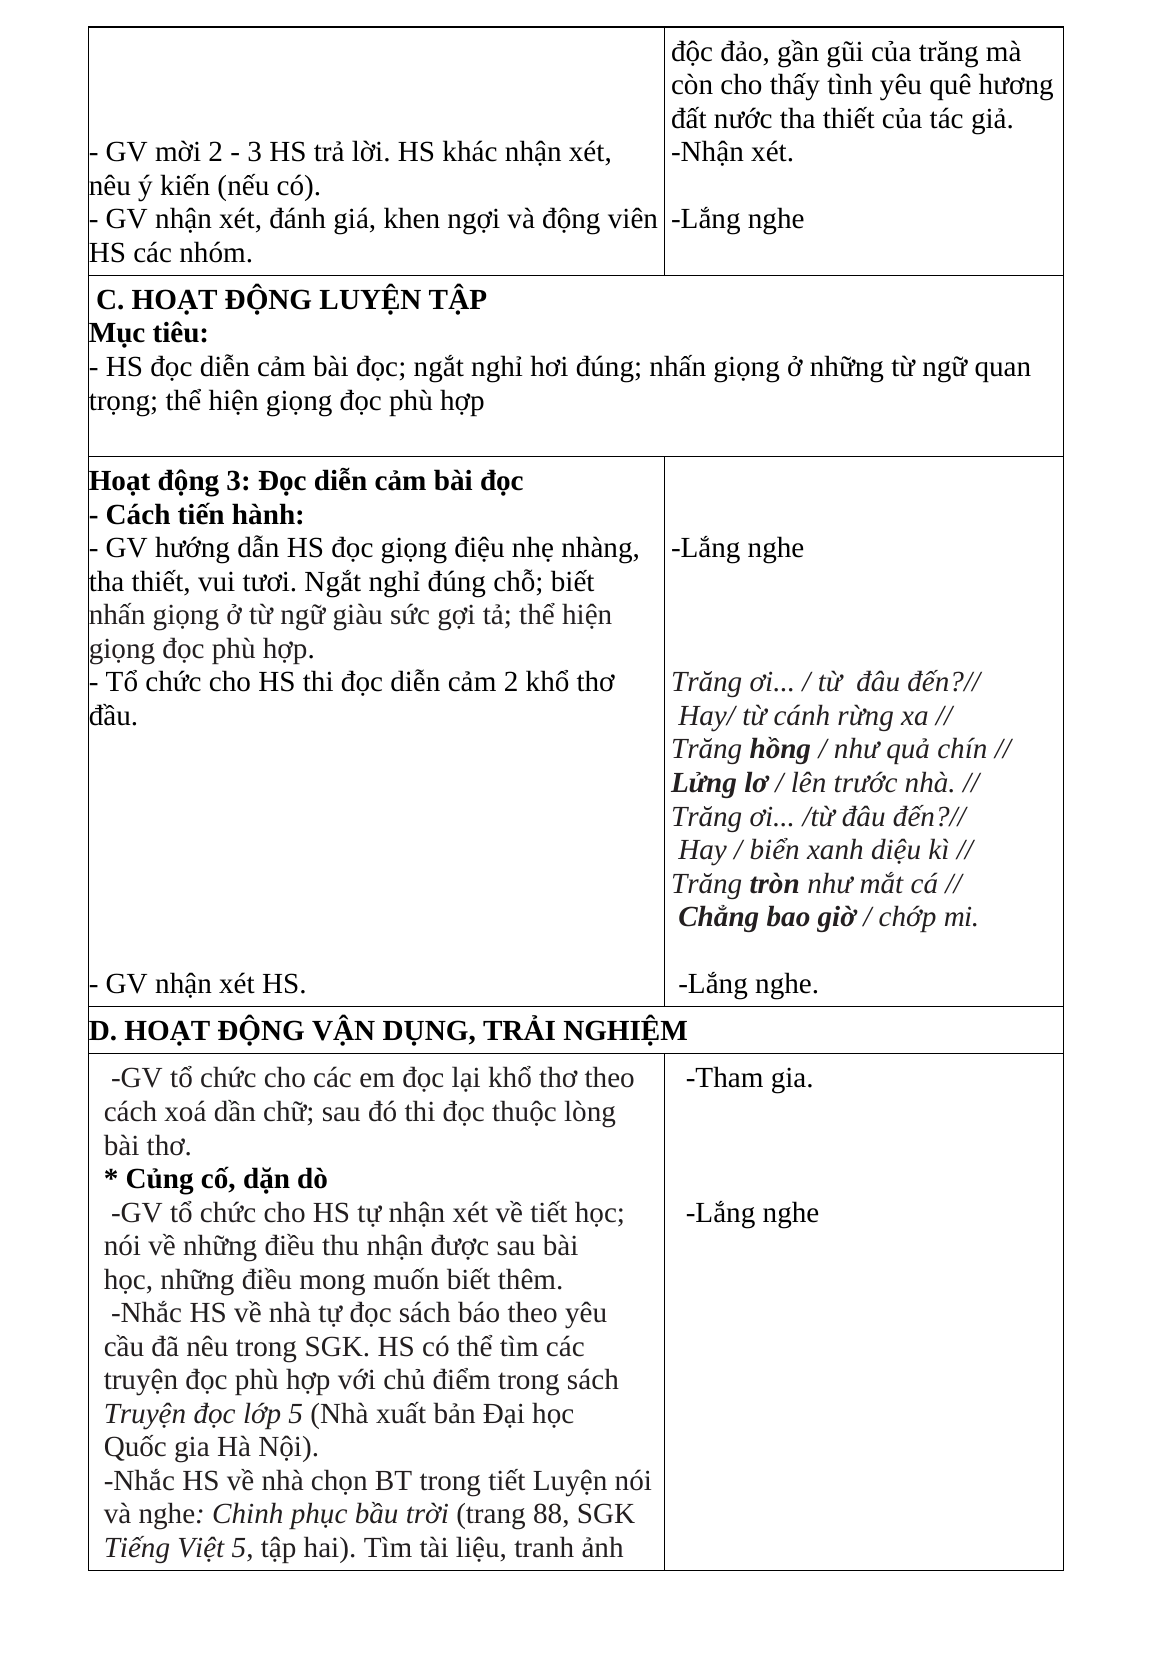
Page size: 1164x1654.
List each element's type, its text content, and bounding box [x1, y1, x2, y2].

table_cell -Lắng nghe Trăng ơi... / từ đâu đến?// Hay/ từ cánh rừng xa // Trăng hồng / như quả chín // Lửng lơ / lên trước nhà. // Trăng ơi... /từ đâu đến?// Hay / biển xanh diệu kì // Trăng tròn như mắt cá // Chẳng bao giờ / chớp mi. -Lắng nghe. [665, 457, 1063, 1006]
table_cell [89, 28, 664, 275]
table_cell C. HOẠT ĐỘNG LUYỆN TẬP Mục tiêu: - HS đọc diễn cảm bài đọc; ngắt nghỉ hơi đúng; nhấn giọng ở những từ ngữ quan trọng; thể hiện giọng đọc phù hợp [89, 276, 1063, 456]
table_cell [665, 1054, 1063, 1570]
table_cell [89, 1054, 664, 1570]
table_cell D. HOẠT ĐỘNG VẬN DỤNG, TRẢI NGHIỆM [89, 1007, 1063, 1053]
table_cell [665, 28, 1063, 275]
table_cell Hoạt động 3: Đọc diễn cảm bài đọc - Cách tiến hành: - GV hướng dẫn HS đọc giọng điệu nhẹ nhàng, tha thiết, vui tươi. Ngắt nghỉ đúng chỗ; biết nhấn giọng ở từ ngữ giàu sức gợi tả; thể hiện giọng đọc phù hợp. - Tổ chức cho HS thi đọc diễn cảm 2 khổ thơ đầu. - GV nhận xét HS. [89, 457, 664, 1006]
